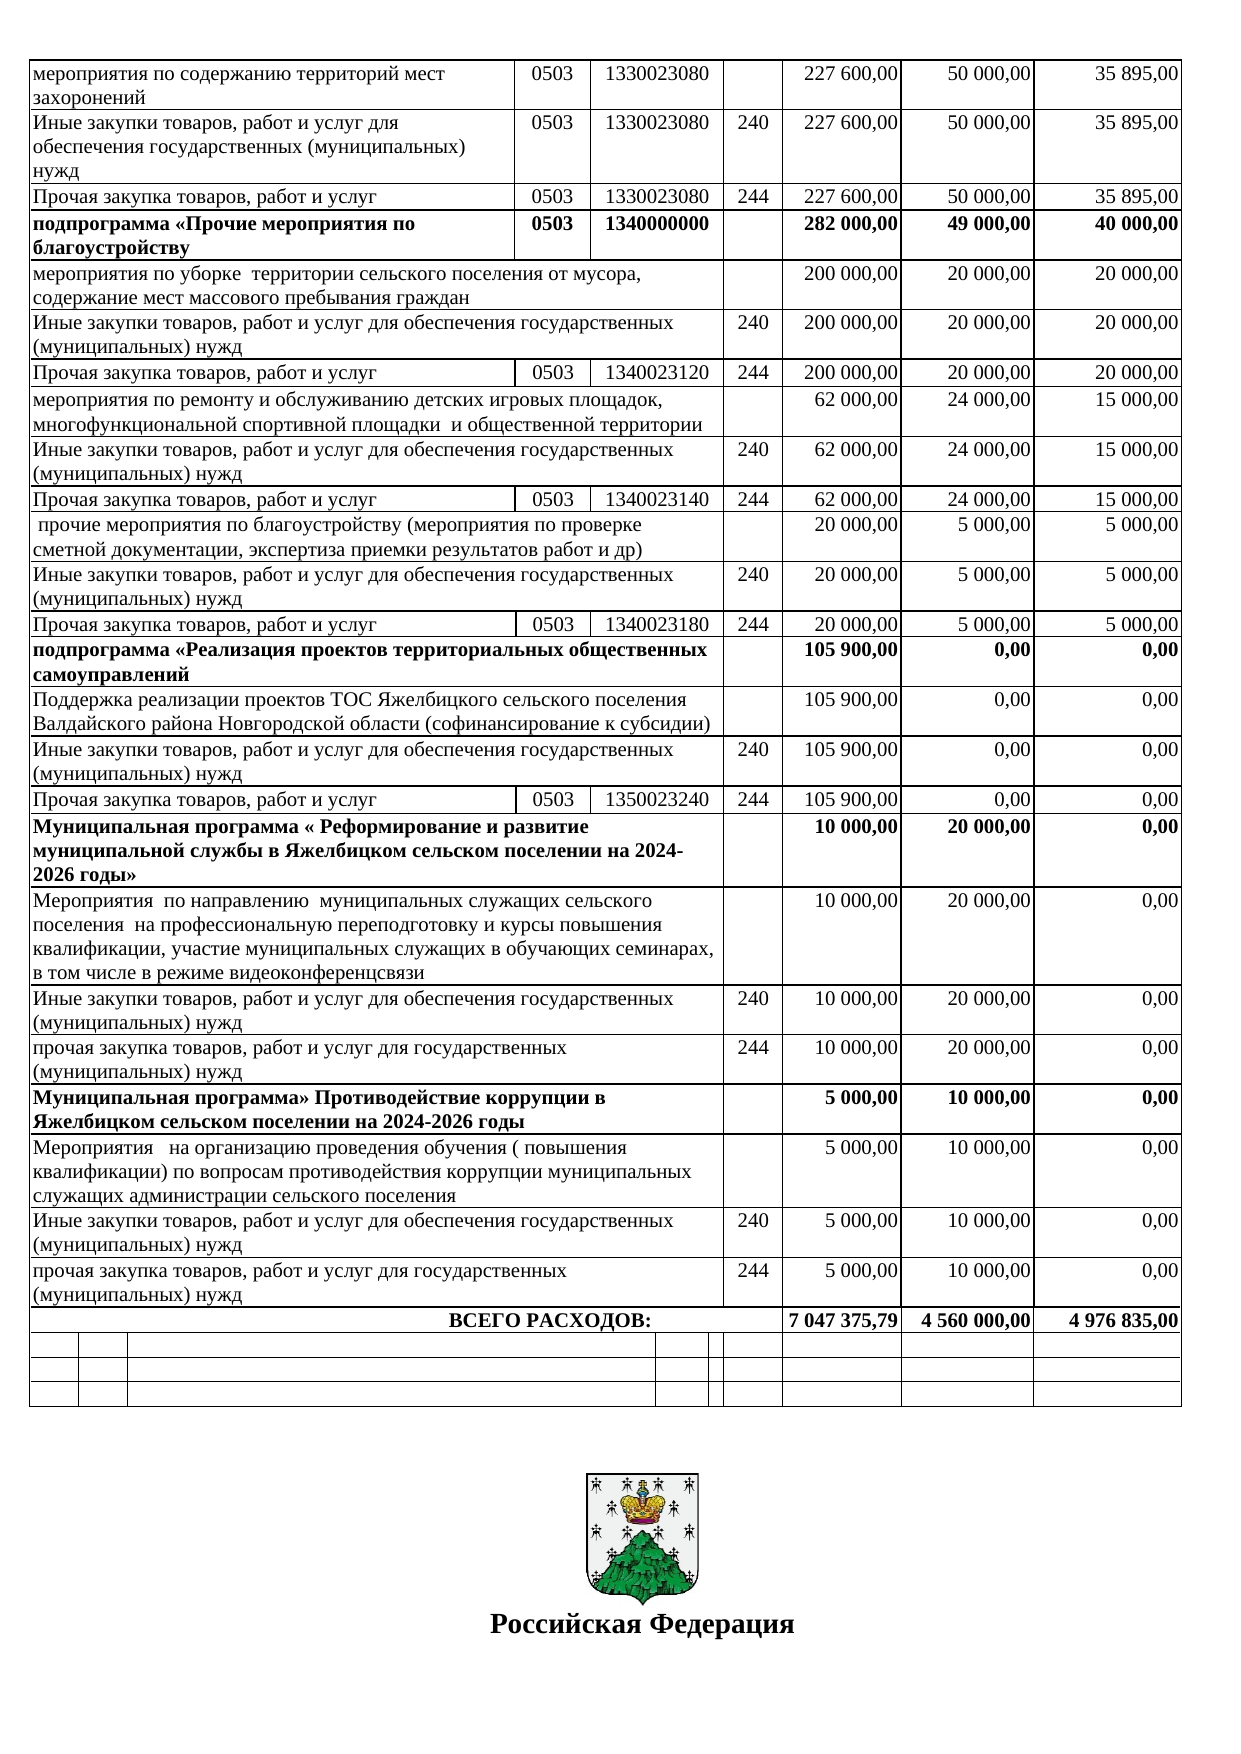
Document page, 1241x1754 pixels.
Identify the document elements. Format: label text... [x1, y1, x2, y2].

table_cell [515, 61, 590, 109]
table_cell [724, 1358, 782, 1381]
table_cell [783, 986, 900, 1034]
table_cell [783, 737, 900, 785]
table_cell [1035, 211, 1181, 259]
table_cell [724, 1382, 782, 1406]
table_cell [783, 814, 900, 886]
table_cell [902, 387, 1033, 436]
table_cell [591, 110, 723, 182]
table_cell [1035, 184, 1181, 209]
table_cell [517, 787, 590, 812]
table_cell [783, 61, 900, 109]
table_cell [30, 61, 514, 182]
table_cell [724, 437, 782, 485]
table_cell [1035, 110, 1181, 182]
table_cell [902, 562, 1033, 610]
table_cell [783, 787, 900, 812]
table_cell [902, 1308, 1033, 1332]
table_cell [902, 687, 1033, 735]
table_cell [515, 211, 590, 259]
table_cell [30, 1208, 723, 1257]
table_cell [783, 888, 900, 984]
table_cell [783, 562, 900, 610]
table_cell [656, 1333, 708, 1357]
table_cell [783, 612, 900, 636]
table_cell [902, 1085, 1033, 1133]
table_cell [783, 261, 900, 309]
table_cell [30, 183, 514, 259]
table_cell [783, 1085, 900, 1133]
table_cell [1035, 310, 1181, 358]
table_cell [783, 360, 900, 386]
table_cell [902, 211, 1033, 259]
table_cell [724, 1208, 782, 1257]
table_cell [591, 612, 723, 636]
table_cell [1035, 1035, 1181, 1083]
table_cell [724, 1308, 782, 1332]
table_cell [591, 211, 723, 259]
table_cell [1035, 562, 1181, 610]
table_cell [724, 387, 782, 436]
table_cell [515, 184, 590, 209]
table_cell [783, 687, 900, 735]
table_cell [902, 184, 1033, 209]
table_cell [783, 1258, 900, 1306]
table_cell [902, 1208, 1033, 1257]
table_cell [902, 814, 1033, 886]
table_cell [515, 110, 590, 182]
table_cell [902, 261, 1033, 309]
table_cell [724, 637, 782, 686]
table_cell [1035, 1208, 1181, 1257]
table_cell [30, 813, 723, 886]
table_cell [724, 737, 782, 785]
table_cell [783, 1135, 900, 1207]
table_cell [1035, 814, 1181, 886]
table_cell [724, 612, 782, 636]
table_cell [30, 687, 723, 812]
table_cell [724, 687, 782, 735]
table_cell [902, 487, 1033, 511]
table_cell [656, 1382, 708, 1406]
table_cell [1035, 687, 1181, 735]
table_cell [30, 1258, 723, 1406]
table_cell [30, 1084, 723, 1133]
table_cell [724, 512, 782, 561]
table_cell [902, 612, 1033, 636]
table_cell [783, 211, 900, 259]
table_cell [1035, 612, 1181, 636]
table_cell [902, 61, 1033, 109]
picture [586, 1473, 699, 1606]
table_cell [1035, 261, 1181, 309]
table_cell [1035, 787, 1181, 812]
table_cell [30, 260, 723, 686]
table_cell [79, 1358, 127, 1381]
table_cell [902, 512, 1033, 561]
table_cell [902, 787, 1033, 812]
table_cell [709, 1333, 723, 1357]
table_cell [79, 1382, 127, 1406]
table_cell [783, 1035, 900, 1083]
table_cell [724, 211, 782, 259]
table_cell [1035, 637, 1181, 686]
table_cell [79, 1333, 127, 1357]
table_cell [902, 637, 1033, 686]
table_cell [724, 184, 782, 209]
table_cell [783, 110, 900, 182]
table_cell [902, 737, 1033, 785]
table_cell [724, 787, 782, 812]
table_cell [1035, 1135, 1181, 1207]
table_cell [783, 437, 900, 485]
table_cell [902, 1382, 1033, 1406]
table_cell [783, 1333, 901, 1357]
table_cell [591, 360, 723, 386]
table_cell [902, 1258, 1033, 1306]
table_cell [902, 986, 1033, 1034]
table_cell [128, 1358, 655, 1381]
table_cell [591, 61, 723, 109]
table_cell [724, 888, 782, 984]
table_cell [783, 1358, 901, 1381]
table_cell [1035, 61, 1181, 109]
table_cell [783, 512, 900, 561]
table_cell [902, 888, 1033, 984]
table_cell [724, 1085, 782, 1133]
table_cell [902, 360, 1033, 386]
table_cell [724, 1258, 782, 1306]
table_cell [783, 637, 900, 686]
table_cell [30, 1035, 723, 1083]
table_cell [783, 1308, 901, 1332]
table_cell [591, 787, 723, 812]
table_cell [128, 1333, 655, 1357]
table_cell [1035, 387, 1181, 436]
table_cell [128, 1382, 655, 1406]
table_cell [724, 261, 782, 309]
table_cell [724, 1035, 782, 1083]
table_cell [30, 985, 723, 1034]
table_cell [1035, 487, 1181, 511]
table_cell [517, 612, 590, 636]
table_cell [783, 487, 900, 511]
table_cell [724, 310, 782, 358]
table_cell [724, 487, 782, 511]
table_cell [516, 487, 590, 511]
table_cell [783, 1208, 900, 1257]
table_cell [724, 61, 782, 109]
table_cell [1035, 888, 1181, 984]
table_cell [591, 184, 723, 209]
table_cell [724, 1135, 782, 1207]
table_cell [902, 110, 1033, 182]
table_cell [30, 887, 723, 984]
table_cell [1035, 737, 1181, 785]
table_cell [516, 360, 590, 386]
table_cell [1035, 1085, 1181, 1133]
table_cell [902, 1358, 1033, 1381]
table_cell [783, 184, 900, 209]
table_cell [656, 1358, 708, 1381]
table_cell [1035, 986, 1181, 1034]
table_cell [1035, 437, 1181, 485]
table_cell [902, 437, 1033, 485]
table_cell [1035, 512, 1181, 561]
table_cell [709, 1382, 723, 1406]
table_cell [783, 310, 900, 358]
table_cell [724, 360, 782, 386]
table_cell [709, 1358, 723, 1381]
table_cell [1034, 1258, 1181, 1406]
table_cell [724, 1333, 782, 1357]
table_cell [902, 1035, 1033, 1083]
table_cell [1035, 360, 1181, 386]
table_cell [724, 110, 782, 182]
text Российская Федерация [103, 1606, 1181, 1639]
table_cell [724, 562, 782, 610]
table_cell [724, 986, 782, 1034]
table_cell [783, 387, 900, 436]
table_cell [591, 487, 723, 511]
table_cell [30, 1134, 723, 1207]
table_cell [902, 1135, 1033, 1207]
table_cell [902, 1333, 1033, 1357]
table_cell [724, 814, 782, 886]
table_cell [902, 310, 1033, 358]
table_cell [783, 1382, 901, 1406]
